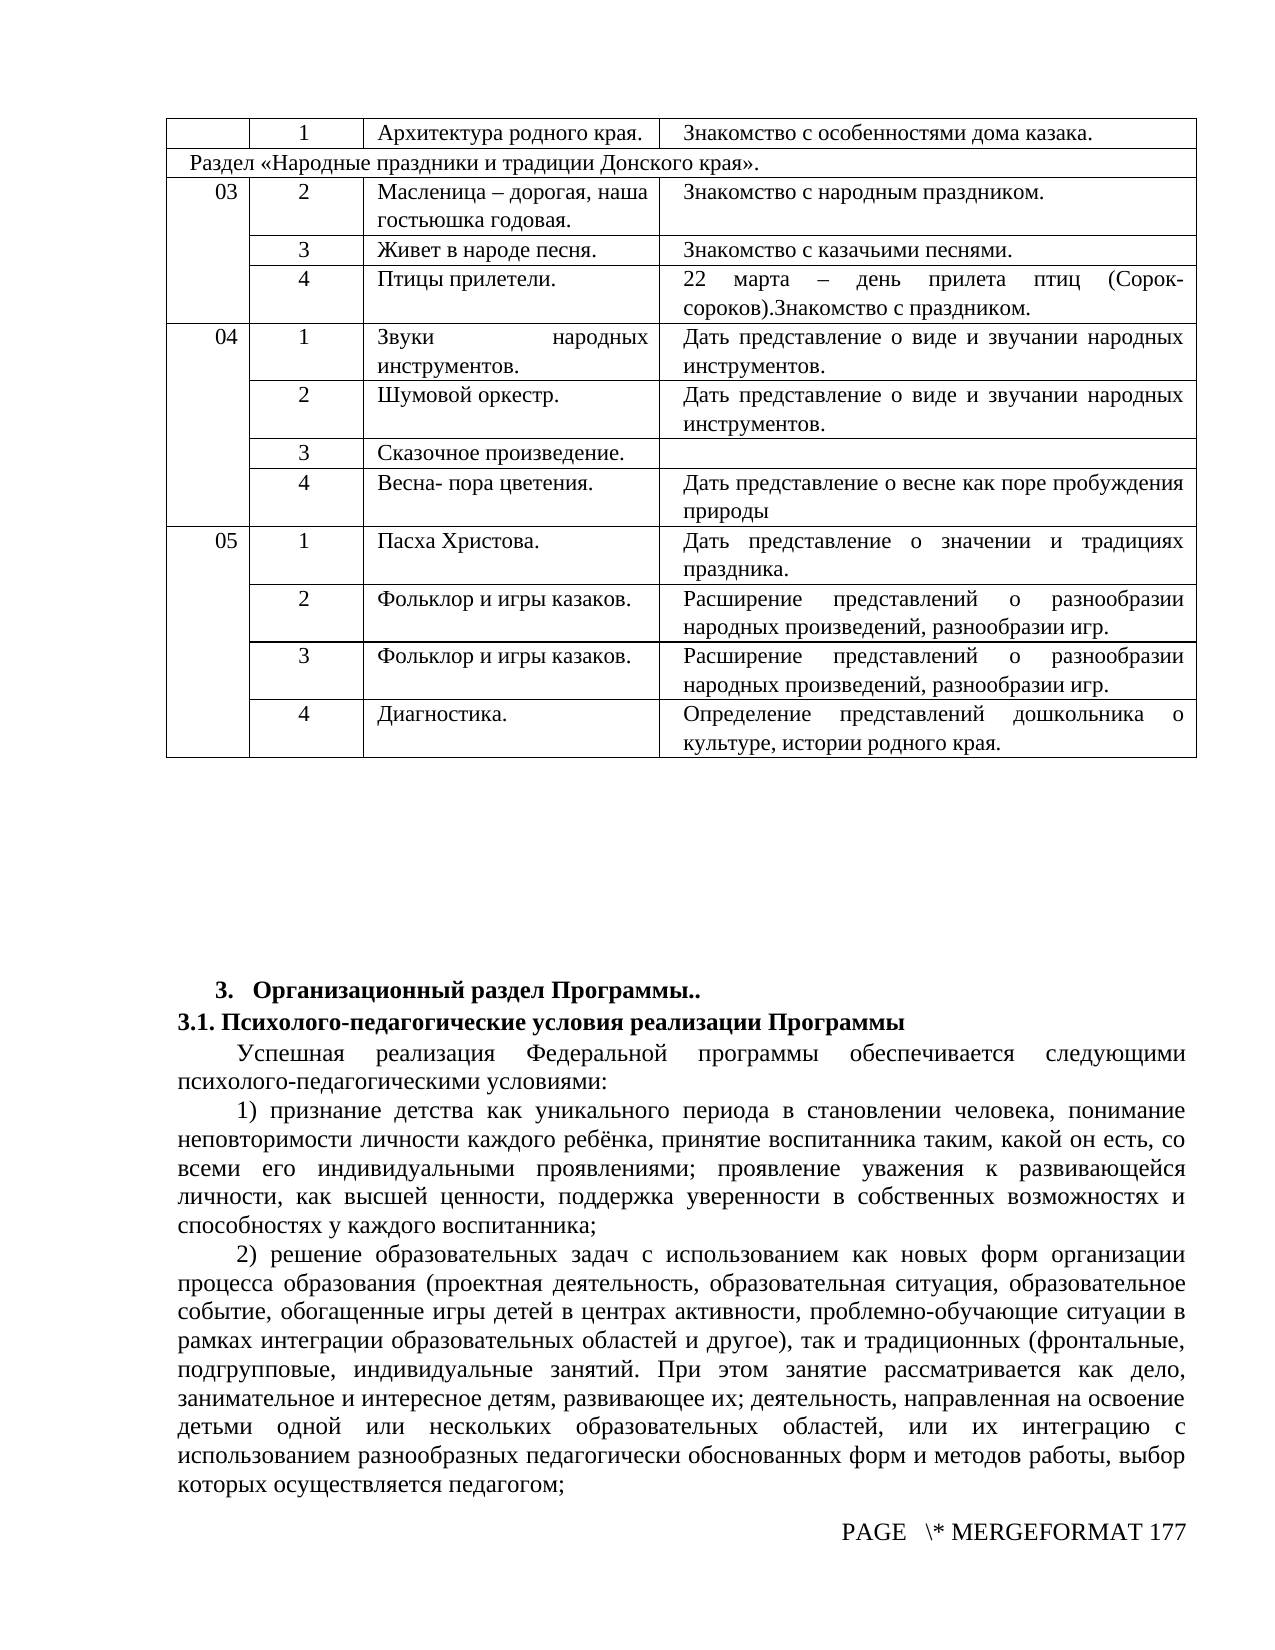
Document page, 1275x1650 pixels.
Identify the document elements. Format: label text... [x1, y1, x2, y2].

text Успешная реализация Федеральной программы обеспечивается следующими психолого-педагогическими условиями: [177, 1038, 1186, 1095]
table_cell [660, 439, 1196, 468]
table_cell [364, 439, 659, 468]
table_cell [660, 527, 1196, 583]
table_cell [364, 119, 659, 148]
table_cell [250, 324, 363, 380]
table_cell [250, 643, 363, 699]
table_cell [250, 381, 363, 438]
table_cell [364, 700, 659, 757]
text 3.1. Психолого-педагогические условия реализации Программы [177, 1007, 1186, 1035]
text 1) признание детства как уникального периода в становлении человека, понимание неповторимости личности каждого ребёнка, принятие воспитанника таким, какой он есть, со всеми его индивидуальными проявлениями; проявление уважения к развивающейся личности, как высшей ценности, поддержка уверенности в собственных возможностях и способностях у каждого воспитанника; [177, 1095, 1186, 1239]
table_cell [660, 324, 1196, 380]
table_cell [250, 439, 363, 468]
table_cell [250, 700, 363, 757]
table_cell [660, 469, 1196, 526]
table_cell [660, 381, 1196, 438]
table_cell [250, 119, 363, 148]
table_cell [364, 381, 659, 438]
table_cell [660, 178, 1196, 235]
subtitle Организационный раздел Программы.. [215, 976, 1186, 1004]
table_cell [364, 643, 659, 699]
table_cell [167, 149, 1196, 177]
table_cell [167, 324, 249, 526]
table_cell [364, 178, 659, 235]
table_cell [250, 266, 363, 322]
text 2) решение образовательных задач с использованием как новых форм организации процесса образования (проектная деятельность, образовательная ситуация, образовательное событие, обогащенные игры детей в центрах активности, проблемно-обучающие ситуации в рамках интеграции образовательных областей и другое), так и традиционных (фронтальные, подгрупповые, индивидуальные занятий. При этом занятие рассматривается как дело, занимательное и интересное детям, развивающее их; деятельность, направленная на освоение детьми одной или нескольких образовательных областей, или их интеграцию с использованием разнообразных педагогически обоснованных форм и методов работы, выбор которых осуществляется педагогом; [177, 1239, 1186, 1498]
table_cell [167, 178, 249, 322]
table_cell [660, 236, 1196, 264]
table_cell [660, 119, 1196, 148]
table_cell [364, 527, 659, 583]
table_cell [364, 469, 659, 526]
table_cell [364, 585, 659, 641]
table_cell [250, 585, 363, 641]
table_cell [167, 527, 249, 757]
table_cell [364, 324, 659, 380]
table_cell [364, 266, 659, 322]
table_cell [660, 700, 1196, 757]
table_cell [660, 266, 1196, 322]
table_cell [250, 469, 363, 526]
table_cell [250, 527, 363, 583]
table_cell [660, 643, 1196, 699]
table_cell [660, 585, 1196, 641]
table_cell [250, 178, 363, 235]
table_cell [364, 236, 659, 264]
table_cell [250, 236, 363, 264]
